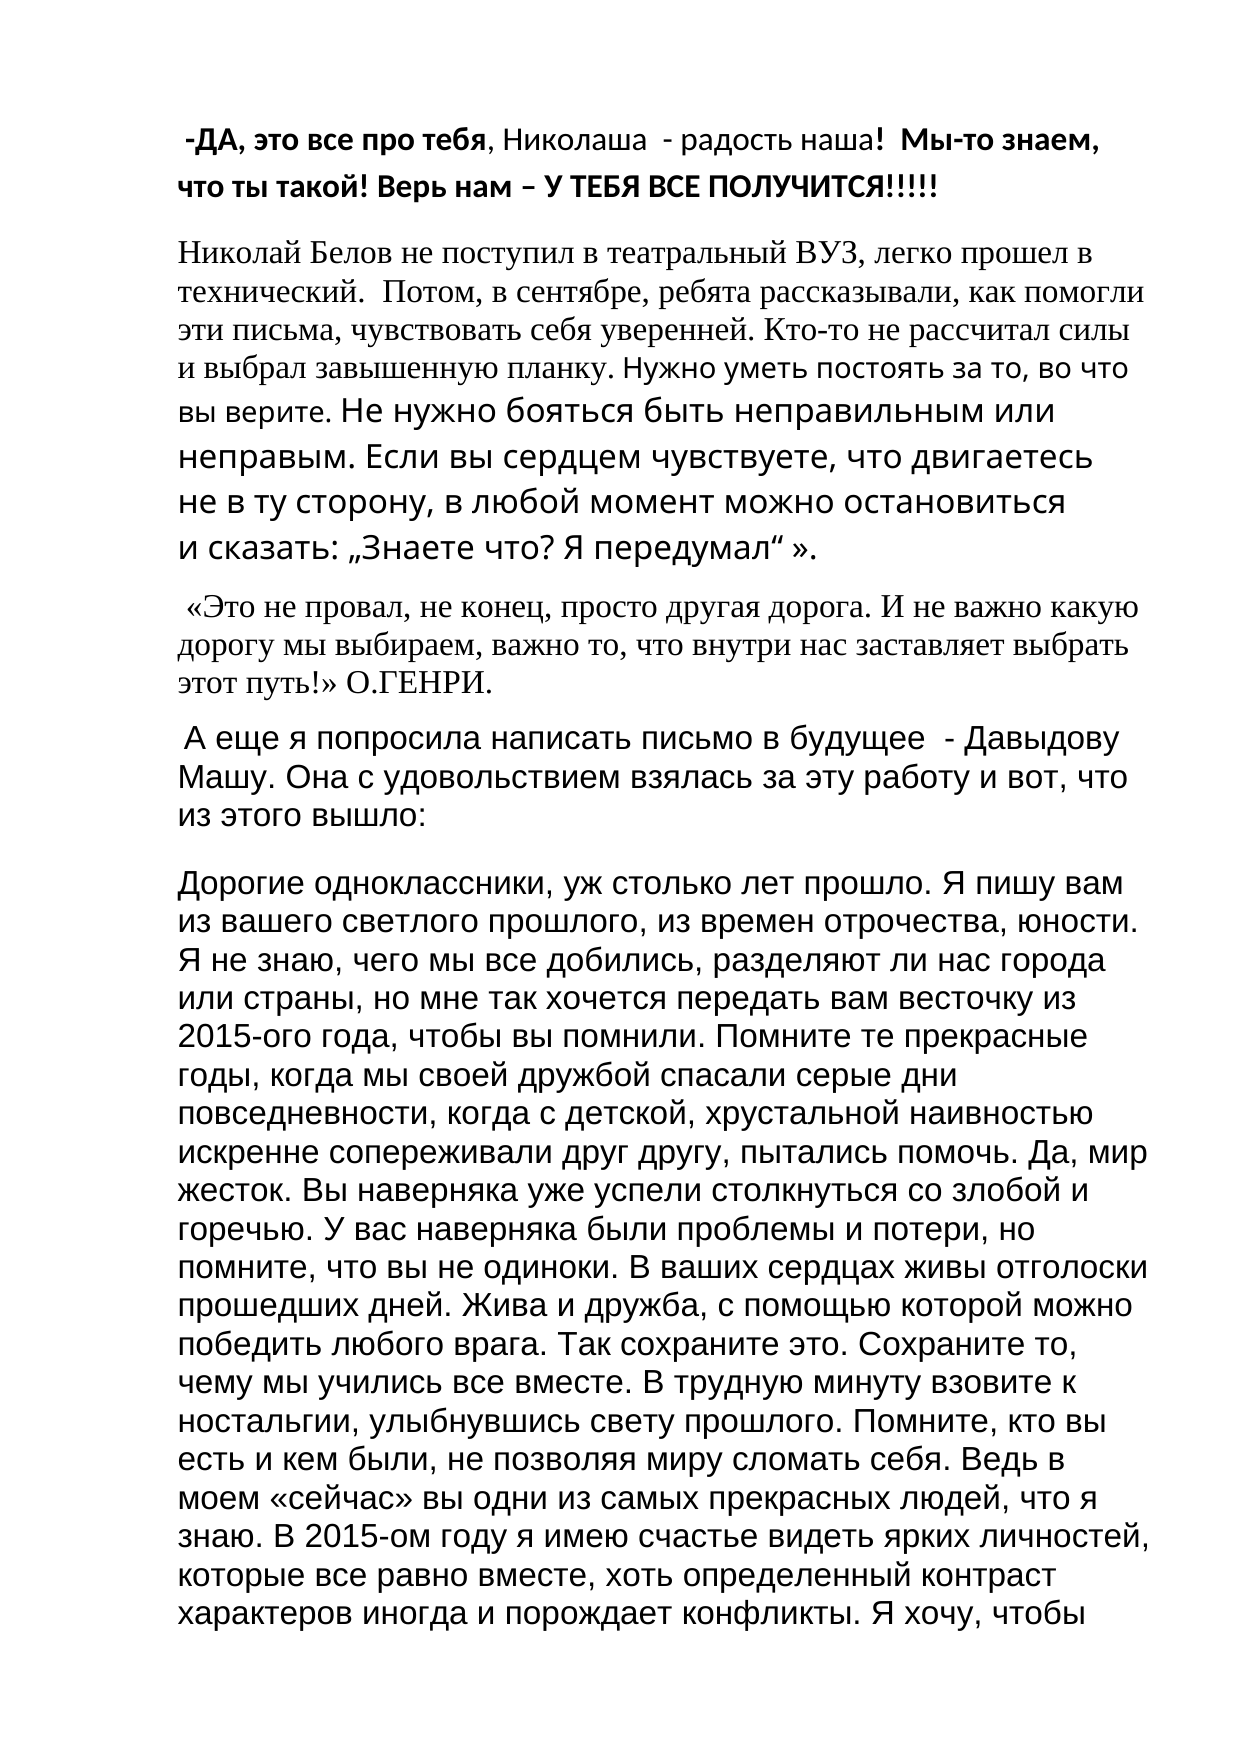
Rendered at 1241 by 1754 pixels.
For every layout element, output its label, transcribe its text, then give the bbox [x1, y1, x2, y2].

text А еще я попросила написать письмо в будущее - Давыдову Машу. Она с удовольствием взялась за эту работу и вот, что из этого вышло: [177, 718, 1152, 833]
text -ДА, это все про тебя, Николаша - радость наша! Мы-то знаем, что ты такой! Верь нам – У ТЕБЯ ВСЕ ПОЛУЧИТСЯ!!!!! [177, 118, 1152, 206]
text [177, 863, 1152, 1631]
text «Это не провал, не конец, просто другая дорога. И не важно какую дорогу мы выбираем, важно то, что внутри нас заставляет выбрать этот путь!» О.ГЕНРИ. [177, 586, 1152, 701]
text Николай Белов не поступил в театральный ВУЗ, легко прошел в технический. Потом, в сентябре, ребята рассказывали, как помогли эти письма, чувствовать себя уверенней. Кто-то не рассчитал силы и выбрал завышенную планку. Нужно уметь постоять за то, во что вы верите. Не нужно бояться быть неправильным или неправым. Если вы сердцем чувствуете, что двигаетесь не в ту сторону, в любой момент можно остановиться и сказать: „Знаете что? Я передумал“ ». [177, 232, 1152, 569]
